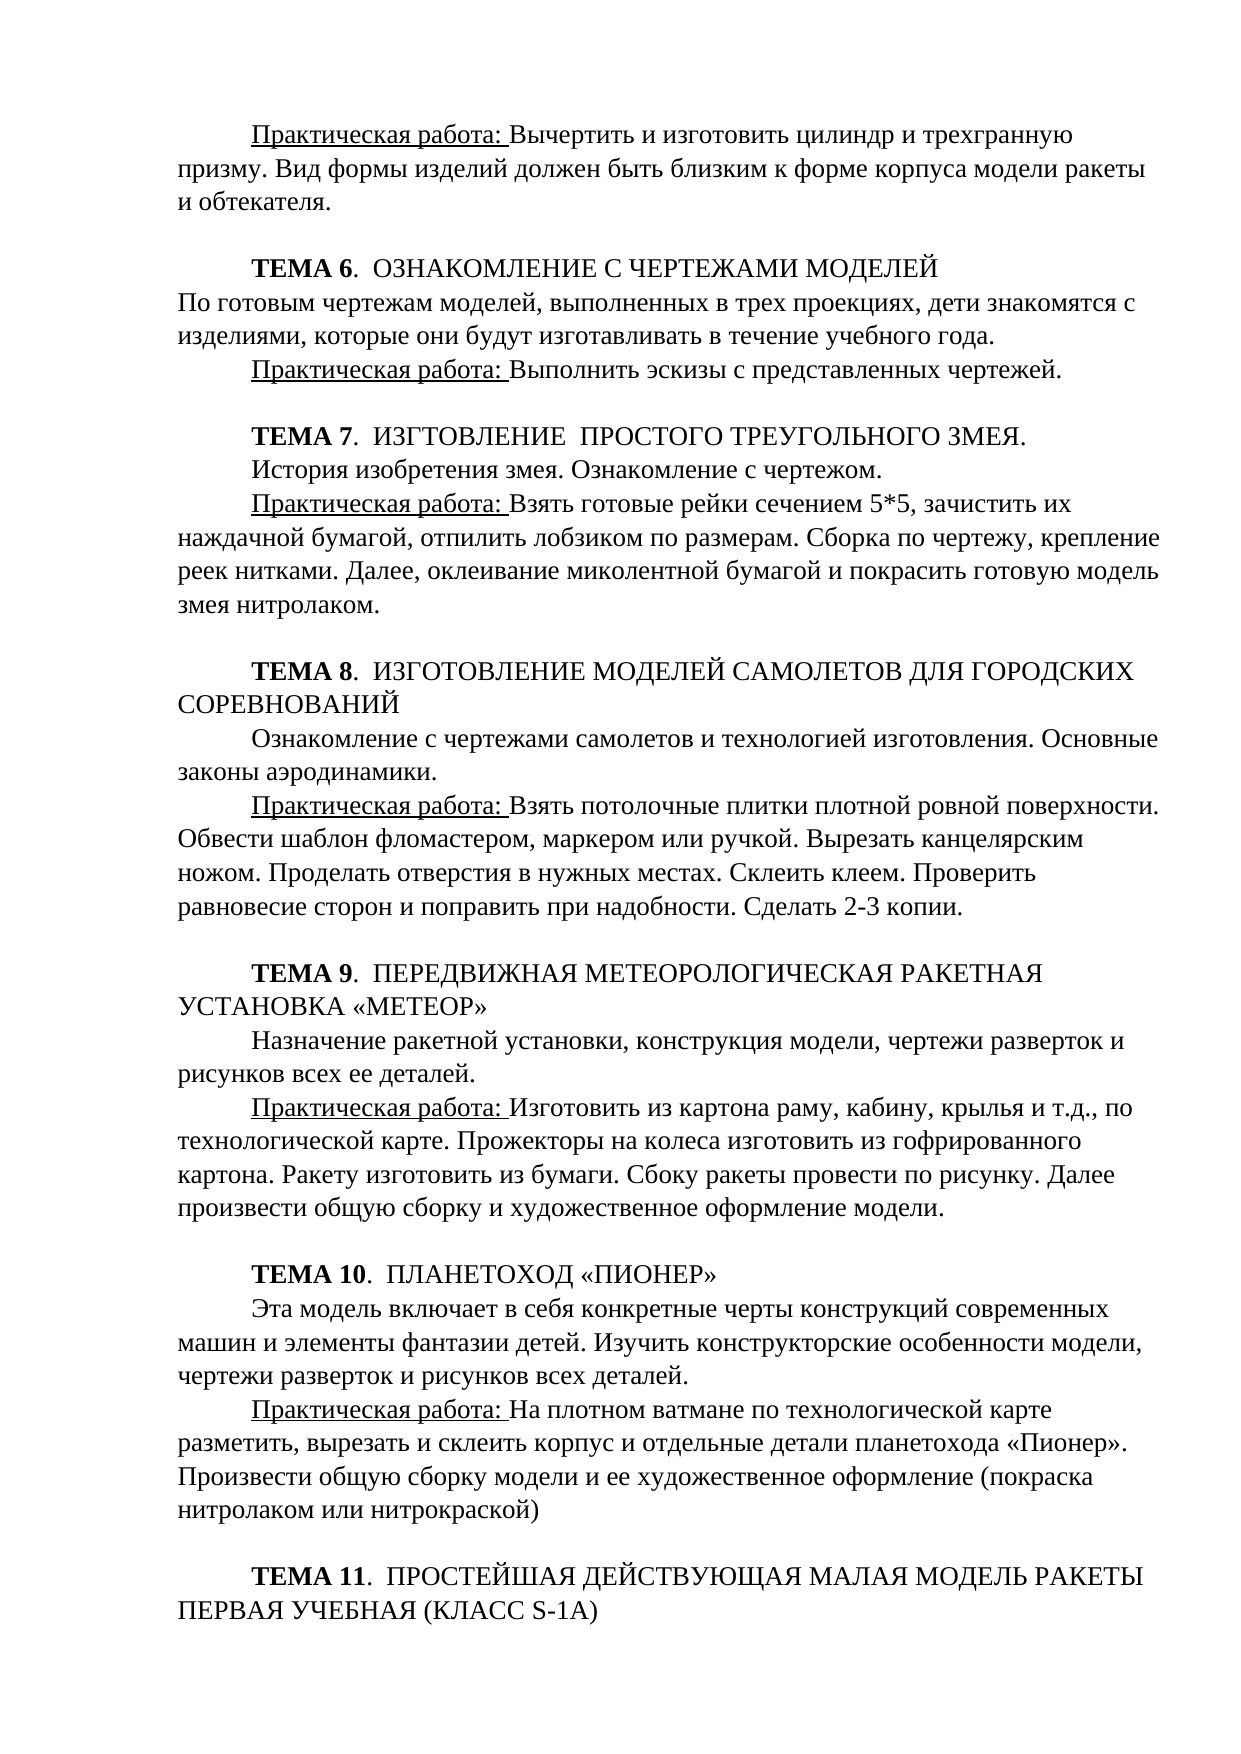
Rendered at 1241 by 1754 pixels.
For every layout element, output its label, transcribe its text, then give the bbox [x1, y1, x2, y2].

text ТЕМА 9. ПЕРЕДВИЖНАЯ МЕТЕОРОЛОГИЧЕСКАЯ РАКЕТНАЯ УСТАНОВКА «МЕТЕОР» [177, 957, 1166, 1021]
text ТЕМА 6. ОЗНАКОМЛЕНИЕ С ЧЕРТЕЖАМИ МОДЕЛЕЙ [177, 252, 1166, 283]
text По готовым чертежам моделей, выполненных в трех проекциях, дети знакомятся с изделиями, которые они будут изготавливать в течение учебного года. [177, 286, 1166, 351]
text Назначение ракетной установки, конструкция модели, чертежи разверток и рисунков всех ее деталей. [177, 1024, 1166, 1088]
text Ознакомление с чертежами самолетов и технологией изготовления. Основные законы аэродинамики. [177, 722, 1166, 787]
text Практическая работа: Взять готовые рейки сечением 5*5, зачистить их наждачной бумагой, отпилить лобзиком по размерам. Сборка по чертежу, крепление реек нитками. Далее, оклеивание миколентной бумагой и покрасить готовую модель змея нитролаком. [177, 487, 1166, 619]
text Практическая работа: Взять потолочные плитки плотной ровной поверхности. Обвести шаблон фломастером, маркером или ручкой. Вырезать канцелярским ножом. Проделать отверстия в нужных местах. Склеить клеем. Проверить равновесие сторон и поправить при надобности. Сделать 2-3 копии. [177, 789, 1166, 921]
text ТЕМА 11. ПРОСТЕЙШАЯ ДЕЙСТВУЮЩАЯ МАЛАЯ МОДЕЛЬ РАКЕТЫ ПЕРВАЯ УЧЕБНАЯ (КЛАСС S-1А) [177, 1560, 1166, 1625]
text Практическая работа: На плотном ватмане по технологической карте разметить, вырезать и склеить корпус и отдельные детали планетохода «Пионер». Произвести общую сборку модели и ее художественное оформление (покраска нитролаком или нитрокраской) [177, 1393, 1166, 1524]
text ТЕМА 7. ИЗГТОВЛЕНИЕ ПРОСТОГО ТРЕУГОЛЬНОГО ЗМЕЯ. [177, 420, 1166, 451]
text Практическая работа: Изготовить из картона раму, кабину, крылья и т.д., по технологической карте. Прожекторы на колеса изготовить из гофрированного картона. Ракету изготовить из бумаги. Сбоку ракеты провести по рисунку. Далее произвести общую сборку и художественное оформление модели. [177, 1091, 1166, 1223]
text ТЕМА 8. ИЗГОТОВЛЕНИЕ МОДЕЛЕЙ САМОЛЕТОВ ДЛЯ ГОРОДСКИХ СОРЕВНОВАНИЙ [177, 655, 1166, 719]
text Практическая работа: Выполнить эскизы с представленных чертежей. [177, 353, 1166, 384]
text ТЕМА 10. ПЛАНЕТОХОД «ПИОНЕР» [177, 1258, 1166, 1290]
text Эта модель включает в себя конкретные черты конструкций современных машин и элементы фантазии детей. Изучить конструкторские особенности модели, чертежи разверток и рисунков всех деталей. [177, 1292, 1166, 1390]
text История изобретения змея. Ознакомление с чертежом. [177, 453, 1166, 485]
text Практическая работа: Вычертить и изготовить цилиндр и трехгранную призму. Вид формы изделий должен быть близким к форме корпуса модели ракеты и обтекателя. [177, 118, 1166, 216]
